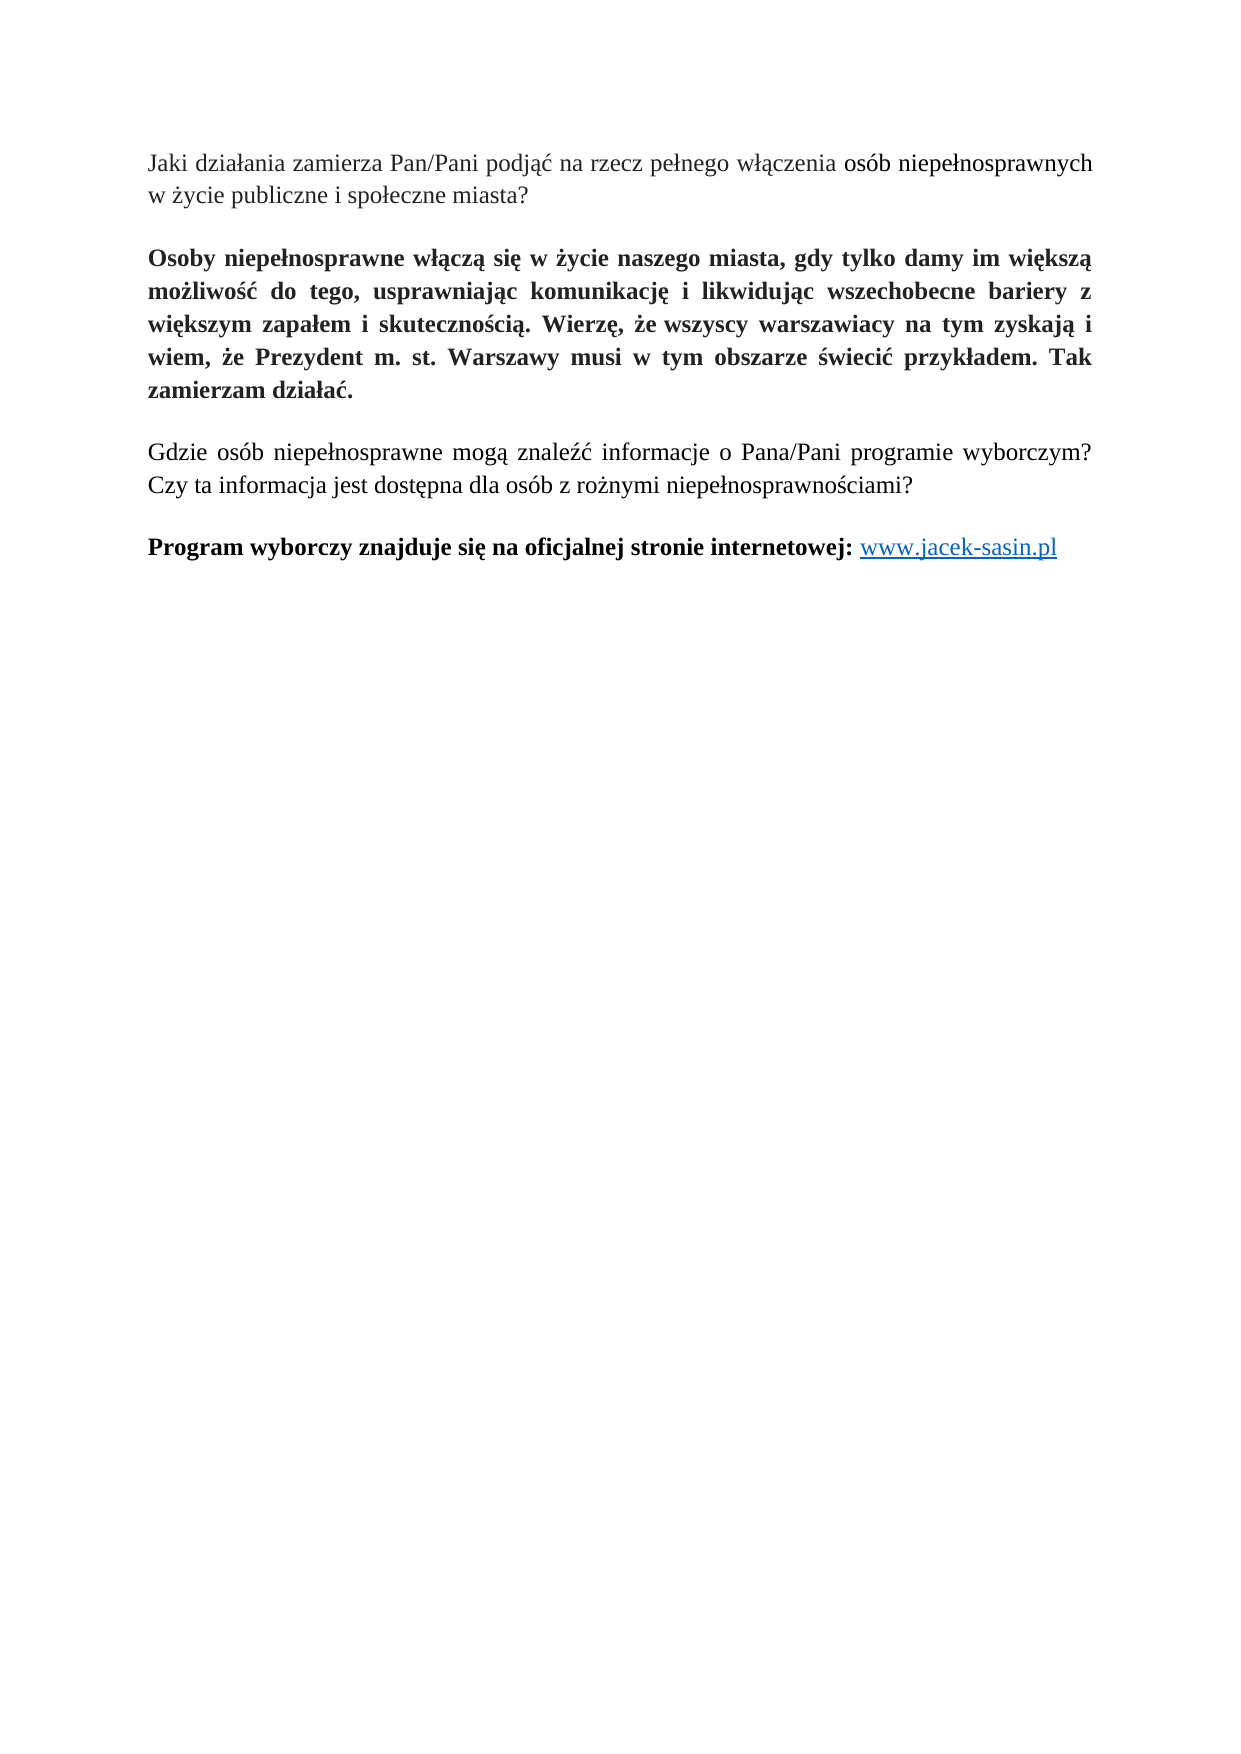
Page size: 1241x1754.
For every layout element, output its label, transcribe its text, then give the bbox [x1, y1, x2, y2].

text Program wyborczy znajduje się na oficjalnej stronie internetowej: www.jacek-sasin.pl [148, 532, 1093, 561]
text Gdzie osób niepełnosprawne mogą znaleźć informacje o Pana/Pani programie wyborczym? Czy ta informacja jest dostępna dla osób z rożnymi niepełnosprawnościami? [148, 437, 1093, 499]
text Osoby niepełnosprawne włączą się w życie naszego miasta, gdy tylko damy im większą możliwość do tego, usprawniając komunikację i likwidując wszechobecne bariery z większym zapałem i skutecznością. Wierzę, że wszyscy warszawiacy na tym zyskają i wiem, że Prezydent m. st. Warszawy musi w tym obszarze świecić przykładem. Tak zamierzam działać. [148, 243, 1093, 404]
text Jaki działania zamierza Pan/Pani podjąć na rzecz pełnego włączenia osób niepełnosprawnych w życie publiczne i społeczne miasta? [148, 148, 1093, 209]
